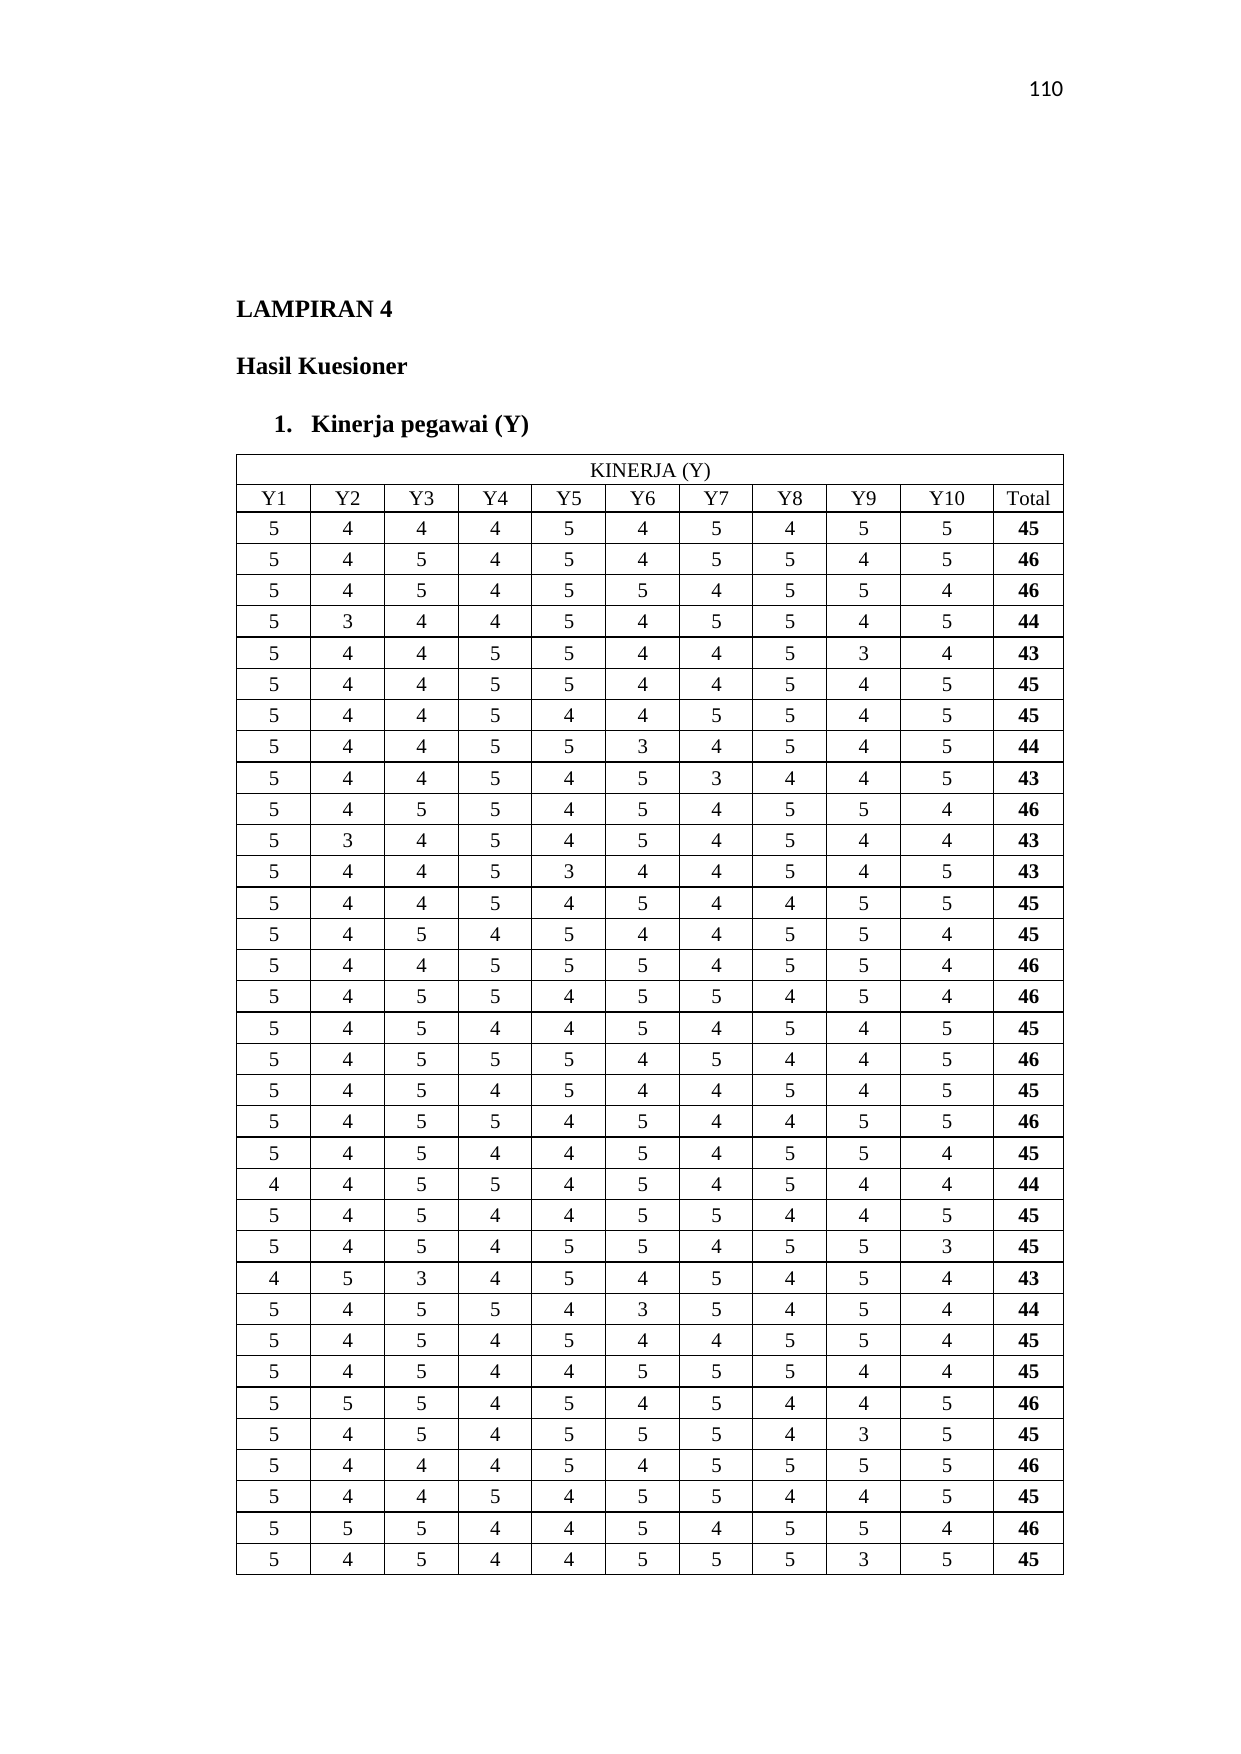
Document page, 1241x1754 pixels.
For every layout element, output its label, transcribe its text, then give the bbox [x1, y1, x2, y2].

table_cell 5 [827, 888, 900, 918]
table_cell 4 [753, 763, 826, 793]
table_cell 5 [606, 1544, 679, 1574]
table_cell 5 [753, 575, 826, 605]
table_cell 5 [901, 856, 993, 886]
table_cell 4 [606, 1263, 679, 1293]
table_cell 4 [753, 1200, 826, 1230]
table_cell 4 [459, 1200, 531, 1230]
table_cell 5 [237, 1513, 310, 1543]
table_cell 4 [311, 950, 384, 980]
table_cell 5 [901, 1481, 993, 1511]
table_cell 46 [994, 1513, 1063, 1543]
table_cell 4 [459, 513, 531, 543]
table_cell 5 [532, 575, 605, 605]
table_cell Y6 [606, 485, 679, 511]
table_cell 5 [901, 1106, 993, 1136]
table_cell Y3 [385, 485, 458, 511]
table_cell 5 [532, 1388, 605, 1418]
table_cell 5 [237, 1294, 310, 1324]
table_cell 5 [753, 919, 826, 949]
table_cell 5 [459, 1044, 531, 1074]
table_cell 4 [680, 950, 752, 980]
table_cell 4 [459, 1388, 531, 1418]
table_cell 4 [753, 888, 826, 918]
table_cell 4 [532, 794, 605, 824]
table_cell 5 [901, 544, 993, 574]
table_cell 5 [532, 1263, 605, 1293]
table_cell 4 [901, 1325, 993, 1355]
table_cell 4 [459, 1013, 531, 1043]
table_cell 5 [680, 981, 752, 1011]
table_cell 5 [459, 981, 531, 1011]
table_cell 5 [311, 1513, 384, 1543]
table_cell 5 [901, 1388, 993, 1418]
table_cell 4 [901, 1513, 993, 1543]
table_cell 5 [753, 1231, 826, 1261]
table_cell 4 [901, 1138, 993, 1168]
table_cell 3 [901, 1231, 993, 1261]
table_cell 4 [753, 1106, 826, 1136]
table_cell 5 [237, 888, 310, 918]
table_cell 4 [532, 1544, 605, 1574]
table_cell 5 [237, 1138, 310, 1168]
table_cell 5 [680, 1356, 752, 1386]
table_cell 5 [237, 700, 310, 730]
table_cell 43 [994, 638, 1063, 668]
table_cell 44 [994, 606, 1063, 636]
table_cell 5 [385, 1294, 458, 1324]
table_cell 5 [680, 1044, 752, 1074]
table_cell 5 [753, 1169, 826, 1199]
table_cell 5 [237, 856, 310, 886]
table_cell 4 [459, 1356, 531, 1386]
table_cell 5 [237, 1544, 310, 1574]
table_cell 3 [311, 606, 384, 636]
table_cell 4 [311, 1138, 384, 1168]
table_cell 5 [827, 794, 900, 824]
table_cell 4 [680, 919, 752, 949]
table_cell 4 [606, 1450, 679, 1480]
table_cell 4 [680, 669, 752, 699]
table_cell 5 [532, 1325, 605, 1355]
table_cell 46 [994, 544, 1063, 574]
table_cell 5 [459, 638, 531, 668]
table_cell 5 [459, 856, 531, 886]
table_cell 4 [532, 1013, 605, 1043]
table_cell 5 [753, 1325, 826, 1355]
table_cell 5 [532, 1450, 605, 1480]
table_cell 5 [606, 1231, 679, 1261]
table_cell 4 [311, 1106, 384, 1136]
table_cell 4 [680, 1325, 752, 1355]
table_cell 4 [827, 731, 900, 761]
table_cell 5 [606, 981, 679, 1011]
table_cell 5 [237, 825, 310, 855]
table_cell 46 [994, 794, 1063, 824]
table_cell 44 [994, 1169, 1063, 1199]
table_cell 5 [237, 544, 310, 574]
table_cell 4 [753, 1419, 826, 1449]
table_cell 4 [459, 1325, 531, 1355]
table_cell 4 [680, 575, 752, 605]
table_cell 5 [532, 1419, 605, 1449]
table_cell 5 [385, 575, 458, 605]
table_cell 4 [311, 1544, 384, 1574]
table_cell 5 [680, 1544, 752, 1574]
table_cell 4 [606, 856, 679, 886]
table_cell 45 [994, 1356, 1063, 1386]
table_cell 45 [994, 1200, 1063, 1230]
table_cell 4 [532, 763, 605, 793]
table_cell 4 [606, 700, 679, 730]
table_cell 5 [753, 669, 826, 699]
table_cell 5 [753, 1356, 826, 1386]
table_cell 4 [606, 606, 679, 636]
table_cell Y9 [827, 485, 900, 511]
table_cell 45 [994, 1231, 1063, 1261]
table_cell 4 [311, 763, 384, 793]
table_cell 5 [901, 700, 993, 730]
table_cell 5 [827, 1294, 900, 1324]
table_cell 4 [311, 1200, 384, 1230]
table_cell 4 [680, 1075, 752, 1105]
table_cell 45 [994, 888, 1063, 918]
table_cell 4 [459, 919, 531, 949]
table_cell 5 [753, 794, 826, 824]
table_header KINERJA (Y) [237, 455, 1063, 484]
table_cell 45 [994, 919, 1063, 949]
table_cell 5 [385, 1138, 458, 1168]
table_cell 5 [385, 1231, 458, 1261]
table_cell 4 [459, 575, 531, 605]
table_cell 4 [753, 1294, 826, 1324]
table_cell 4 [680, 1106, 752, 1136]
table_cell 5 [459, 1169, 531, 1199]
table_cell 4 [459, 1513, 531, 1543]
table_cell 5 [901, 731, 993, 761]
table_cell 4 [532, 1513, 605, 1543]
table_cell 5 [237, 669, 310, 699]
table_cell 46 [994, 1106, 1063, 1136]
table_cell 4 [753, 1388, 826, 1418]
table_cell 5 [901, 1075, 993, 1105]
table_cell 5 [385, 794, 458, 824]
table_cell 4 [532, 888, 605, 918]
table_cell 4 [311, 1325, 384, 1355]
table_cell 4 [901, 638, 993, 668]
table_cell 4 [311, 981, 384, 1011]
table_cell 4 [532, 1200, 605, 1230]
table_cell 4 [901, 1169, 993, 1199]
table_cell 4 [827, 544, 900, 574]
table_cell 5 [237, 1106, 310, 1136]
table_cell 4 [606, 1325, 679, 1355]
table_cell 4 [606, 919, 679, 949]
table_cell 4 [385, 763, 458, 793]
table_cell 5 [753, 856, 826, 886]
table_cell 5 [385, 1544, 458, 1574]
table_cell 4 [532, 1294, 605, 1324]
table_cell 5 [901, 669, 993, 699]
table_cell 4 [459, 544, 531, 574]
table_cell 5 [237, 794, 310, 824]
table_cell Y4 [459, 485, 531, 511]
table_cell 4 [827, 1481, 900, 1511]
table_cell 5 [753, 1450, 826, 1480]
table_cell 5 [459, 825, 531, 855]
table_cell Total [994, 485, 1063, 511]
table_cell 5 [901, 606, 993, 636]
table_cell 3 [827, 1544, 900, 1574]
table_cell 43 [994, 763, 1063, 793]
table_cell 5 [237, 1013, 310, 1043]
table_cell 4 [385, 700, 458, 730]
table_cell 4 [311, 1075, 384, 1105]
table_cell 5 [385, 1356, 458, 1386]
table_cell 5 [753, 1513, 826, 1543]
table_cell 5 [237, 1419, 310, 1449]
list Kinerja pegawai (Y) [274, 409, 1063, 437]
table_cell 4 [680, 638, 752, 668]
table_cell 5 [459, 794, 531, 824]
table_cell 4 [680, 1513, 752, 1543]
table_cell 5 [901, 1013, 993, 1043]
table_cell 4 [827, 763, 900, 793]
table_cell 45 [994, 1325, 1063, 1355]
table_cell 5 [606, 1356, 679, 1386]
table_cell 4 [532, 1356, 605, 1386]
table_cell 5 [901, 513, 993, 543]
table_cell 4 [459, 1419, 531, 1449]
table_cell Y5 [532, 485, 605, 511]
table_cell 5 [901, 763, 993, 793]
table_cell 4 [311, 1044, 384, 1074]
table_cell 4 [827, 1356, 900, 1386]
table_cell 5 [753, 606, 826, 636]
table_cell 4 [532, 700, 605, 730]
table_cell 4 [459, 1263, 531, 1293]
table_cell 4 [459, 1450, 531, 1480]
table_cell 5 [753, 544, 826, 574]
table_cell 5 [532, 1075, 605, 1105]
table_cell 4 [827, 1169, 900, 1199]
table_cell 5 [459, 731, 531, 761]
table_cell 5 [680, 1481, 752, 1511]
table_cell 3 [385, 1263, 458, 1293]
table_cell 5 [606, 1138, 679, 1168]
table_cell 5 [237, 763, 310, 793]
table_cell 4 [459, 1138, 531, 1168]
table_cell 5 [237, 1450, 310, 1480]
table_cell 5 [385, 1106, 458, 1136]
table_cell 4 [901, 1263, 993, 1293]
table_cell 5 [237, 1075, 310, 1105]
table_cell 45 [994, 513, 1063, 543]
table_cell 4 [827, 856, 900, 886]
table_cell 5 [459, 1294, 531, 1324]
list LAMPIRAN 4 [236, 294, 1063, 322]
table_cell 4 [680, 1231, 752, 1261]
table_cell 5 [827, 1513, 900, 1543]
table_cell 5 [606, 1013, 679, 1043]
table_cell 4 [532, 825, 605, 855]
table_cell 4 [385, 606, 458, 636]
table_cell 5 [827, 1325, 900, 1355]
table_cell 45 [994, 1138, 1063, 1168]
table_cell 3 [827, 1419, 900, 1449]
table_cell 5 [532, 731, 605, 761]
table_cell 5 [680, 1263, 752, 1293]
table_cell 5 [606, 1419, 679, 1449]
table_cell 4 [385, 1450, 458, 1480]
table_cell 5 [606, 575, 679, 605]
table_cell 45 [994, 1419, 1063, 1449]
table_cell 4 [606, 1075, 679, 1105]
table_cell 5 [827, 981, 900, 1011]
table_cell 43 [994, 856, 1063, 886]
table_cell 4 [680, 1169, 752, 1199]
table_cell 5 [680, 1450, 752, 1480]
table_cell 4 [311, 575, 384, 605]
table_cell 5 [311, 1263, 384, 1293]
table_cell 4 [311, 888, 384, 918]
table_cell 46 [994, 981, 1063, 1011]
table_cell 5 [532, 669, 605, 699]
table_cell 4 [753, 1044, 826, 1074]
table_cell 46 [994, 1450, 1063, 1480]
table_cell 45 [994, 700, 1063, 730]
table_cell 5 [532, 1044, 605, 1074]
table_cell 5 [385, 919, 458, 949]
table_cell 5 [532, 513, 605, 543]
table_cell 5 [237, 638, 310, 668]
table_cell 4 [827, 825, 900, 855]
table_cell 4 [606, 638, 679, 668]
table_cell 4 [827, 1075, 900, 1105]
table_cell 44 [994, 731, 1063, 761]
table_cell 5 [385, 1513, 458, 1543]
table_cell 5 [385, 1075, 458, 1105]
table_cell 46 [994, 575, 1063, 605]
table_cell 4 [532, 981, 605, 1011]
table_cell 5 [459, 888, 531, 918]
table_cell 5 [753, 638, 826, 668]
table_cell 5 [385, 1200, 458, 1230]
table_cell 4 [311, 919, 384, 949]
table_cell 5 [901, 1419, 993, 1449]
table_cell 4 [311, 794, 384, 824]
table_cell 4 [459, 1075, 531, 1105]
table_cell 4 [237, 1263, 310, 1293]
table_cell 5 [459, 1106, 531, 1136]
table_cell 5 [237, 919, 310, 949]
table_cell 4 [901, 919, 993, 949]
table_cell 5 [680, 1200, 752, 1230]
table_cell 4 [311, 1450, 384, 1480]
table_cell 4 [827, 1200, 900, 1230]
table_cell 4 [385, 669, 458, 699]
table_cell 5 [680, 1294, 752, 1324]
table_cell 5 [459, 763, 531, 793]
table_cell 4 [311, 1169, 384, 1199]
table_cell 46 [994, 1044, 1063, 1074]
table_cell 4 [459, 606, 531, 636]
table_cell 4 [311, 544, 384, 574]
table_cell 4 [532, 1169, 605, 1199]
table_cell 5 [532, 606, 605, 636]
table_cell 5 [237, 1231, 310, 1261]
table_cell 46 [994, 950, 1063, 980]
table_cell 5 [606, 763, 679, 793]
table_cell 5 [606, 1106, 679, 1136]
table_cell 4 [311, 1356, 384, 1386]
table_cell 3 [606, 1294, 679, 1324]
table_cell 4 [753, 1263, 826, 1293]
table_cell 5 [753, 1138, 826, 1168]
table_cell 5 [385, 1044, 458, 1074]
table_cell 5 [459, 950, 531, 980]
table_cell 5 [827, 919, 900, 949]
table_cell 5 [237, 1044, 310, 1074]
table_cell Y1 [237, 485, 310, 511]
table_cell 5 [753, 731, 826, 761]
table_cell 5 [606, 794, 679, 824]
table_cell 5 [606, 825, 679, 855]
table_cell 4 [606, 669, 679, 699]
table_cell 5 [680, 700, 752, 730]
table_cell 5 [753, 825, 826, 855]
table_cell 5 [827, 1138, 900, 1168]
table_cell 5 [753, 1013, 826, 1043]
table_cell 5 [532, 919, 605, 949]
table_cell 4 [827, 1013, 900, 1043]
table_cell 5 [237, 1481, 310, 1511]
table_cell 5 [827, 950, 900, 980]
table_cell 4 [311, 731, 384, 761]
table_cell Y7 [680, 485, 752, 511]
table_cell 45 [994, 1075, 1063, 1105]
table_cell 5 [827, 575, 900, 605]
table_cell 4 [385, 1481, 458, 1511]
table_cell 5 [901, 1450, 993, 1480]
table_cell 4 [311, 669, 384, 699]
table_cell 3 [311, 825, 384, 855]
table_cell 5 [237, 1200, 310, 1230]
table_cell 4 [606, 1388, 679, 1418]
table_cell 4 [680, 1013, 752, 1043]
table_cell 4 [385, 513, 458, 543]
table_cell 4 [606, 1044, 679, 1074]
table_cell 5 [532, 1231, 605, 1261]
table_cell 4 [532, 1138, 605, 1168]
table_cell 4 [459, 1231, 531, 1261]
table_cell 5 [532, 544, 605, 574]
table_cell 45 [994, 1481, 1063, 1511]
table_cell 4 [680, 825, 752, 855]
table_cell Y10 [901, 485, 993, 511]
table_cell 5 [827, 513, 900, 543]
table_cell 5 [680, 1419, 752, 1449]
table_cell 5 [459, 700, 531, 730]
table_cell 5 [237, 1356, 310, 1386]
table_cell 5 [459, 1481, 531, 1511]
table_cell 4 [311, 1481, 384, 1511]
table_cell 3 [532, 856, 605, 886]
table_cell 5 [606, 1513, 679, 1543]
table_cell 4 [532, 1106, 605, 1136]
table_cell 5 [385, 1325, 458, 1355]
table_cell 5 [237, 731, 310, 761]
table_cell 5 [532, 950, 605, 980]
table_cell 4 [901, 794, 993, 824]
table_cell 5 [237, 950, 310, 980]
table_cell 4 [532, 1481, 605, 1511]
table_cell 3 [680, 763, 752, 793]
table_cell 5 [680, 1388, 752, 1418]
table_cell 43 [994, 825, 1063, 855]
table_cell 4 [901, 950, 993, 980]
table_cell 4 [606, 544, 679, 574]
list Hasil Kuesioner [236, 351, 1063, 380]
table_cell 5 [237, 1388, 310, 1418]
table_cell 5 [237, 606, 310, 636]
table_cell 4 [385, 638, 458, 668]
table_cell 4 [901, 981, 993, 1011]
table_cell 5 [901, 1544, 993, 1574]
table_cell 5 [385, 1169, 458, 1199]
table_cell 4 [680, 856, 752, 886]
table_cell 44 [994, 1294, 1063, 1324]
table_cell 4 [311, 1013, 384, 1043]
table_cell 4 [680, 888, 752, 918]
table_cell 5 [459, 669, 531, 699]
table_cell 4 [901, 825, 993, 855]
table_cell 5 [237, 981, 310, 1011]
table_cell 43 [994, 1263, 1063, 1293]
table_cell 4 [901, 1356, 993, 1386]
table_cell 5 [827, 1231, 900, 1261]
table_cell 4 [311, 1231, 384, 1261]
table_cell 5 [680, 544, 752, 574]
table_cell 4 [827, 1388, 900, 1418]
table_cell 4 [311, 638, 384, 668]
table_cell 5 [901, 1044, 993, 1074]
table_cell 5 [827, 1106, 900, 1136]
table_cell 4 [753, 981, 826, 1011]
table_cell 4 [385, 888, 458, 918]
table_cell 5 [680, 513, 752, 543]
table_cell 5 [827, 1263, 900, 1293]
table_cell 45 [994, 669, 1063, 699]
table_cell 5 [385, 544, 458, 574]
table_cell 5 [606, 888, 679, 918]
table_cell 5 [901, 888, 993, 918]
table_cell 5 [311, 1388, 384, 1418]
table_cell 5 [237, 1325, 310, 1355]
table_cell Y2 [311, 485, 384, 511]
table_cell 5 [606, 1169, 679, 1199]
table_cell 5 [606, 1200, 679, 1230]
table_cell 4 [753, 513, 826, 543]
table_cell 4 [901, 1294, 993, 1324]
table_cell 4 [827, 669, 900, 699]
table_cell 4 [827, 606, 900, 636]
table_cell 5 [385, 1013, 458, 1043]
table_cell 5 [680, 606, 752, 636]
table_cell 4 [385, 731, 458, 761]
table_cell 4 [311, 1294, 384, 1324]
table_cell 3 [606, 731, 679, 761]
table_cell 4 [901, 575, 993, 605]
table_cell 4 [311, 513, 384, 543]
table_cell 4 [311, 856, 384, 886]
table_cell 5 [606, 950, 679, 980]
table_cell 4 [311, 1419, 384, 1449]
table_cell 4 [311, 700, 384, 730]
table_cell 4 [753, 1481, 826, 1511]
table_cell 46 [994, 1388, 1063, 1418]
table_cell 5 [385, 1388, 458, 1418]
table_cell 4 [680, 794, 752, 824]
table_cell 4 [459, 1544, 531, 1574]
table_cell 3 [827, 638, 900, 668]
table_cell 4 [385, 825, 458, 855]
table_cell 4 [680, 1138, 752, 1168]
table_cell 5 [237, 575, 310, 605]
table_cell 45 [994, 1544, 1063, 1574]
table_cell 5 [532, 638, 605, 668]
table_cell 4 [827, 1044, 900, 1074]
table_cell 5 [827, 1450, 900, 1480]
table_cell 5 [753, 950, 826, 980]
table_cell 5 [753, 1075, 826, 1105]
table_cell 5 [237, 513, 310, 543]
table_cell 5 [901, 1200, 993, 1230]
table_cell Y8 [753, 485, 826, 511]
table_cell 5 [606, 1481, 679, 1511]
table_cell 4 [385, 856, 458, 886]
table_cell 4 [237, 1169, 310, 1199]
table_cell 4 [385, 950, 458, 980]
table_cell 5 [753, 700, 826, 730]
table_cell 4 [827, 700, 900, 730]
table_cell 45 [994, 1013, 1063, 1043]
table_cell 4 [606, 513, 679, 543]
table_cell 5 [385, 981, 458, 1011]
table_cell 4 [680, 731, 752, 761]
table_cell 5 [753, 1544, 826, 1574]
table_cell 5 [385, 1419, 458, 1449]
